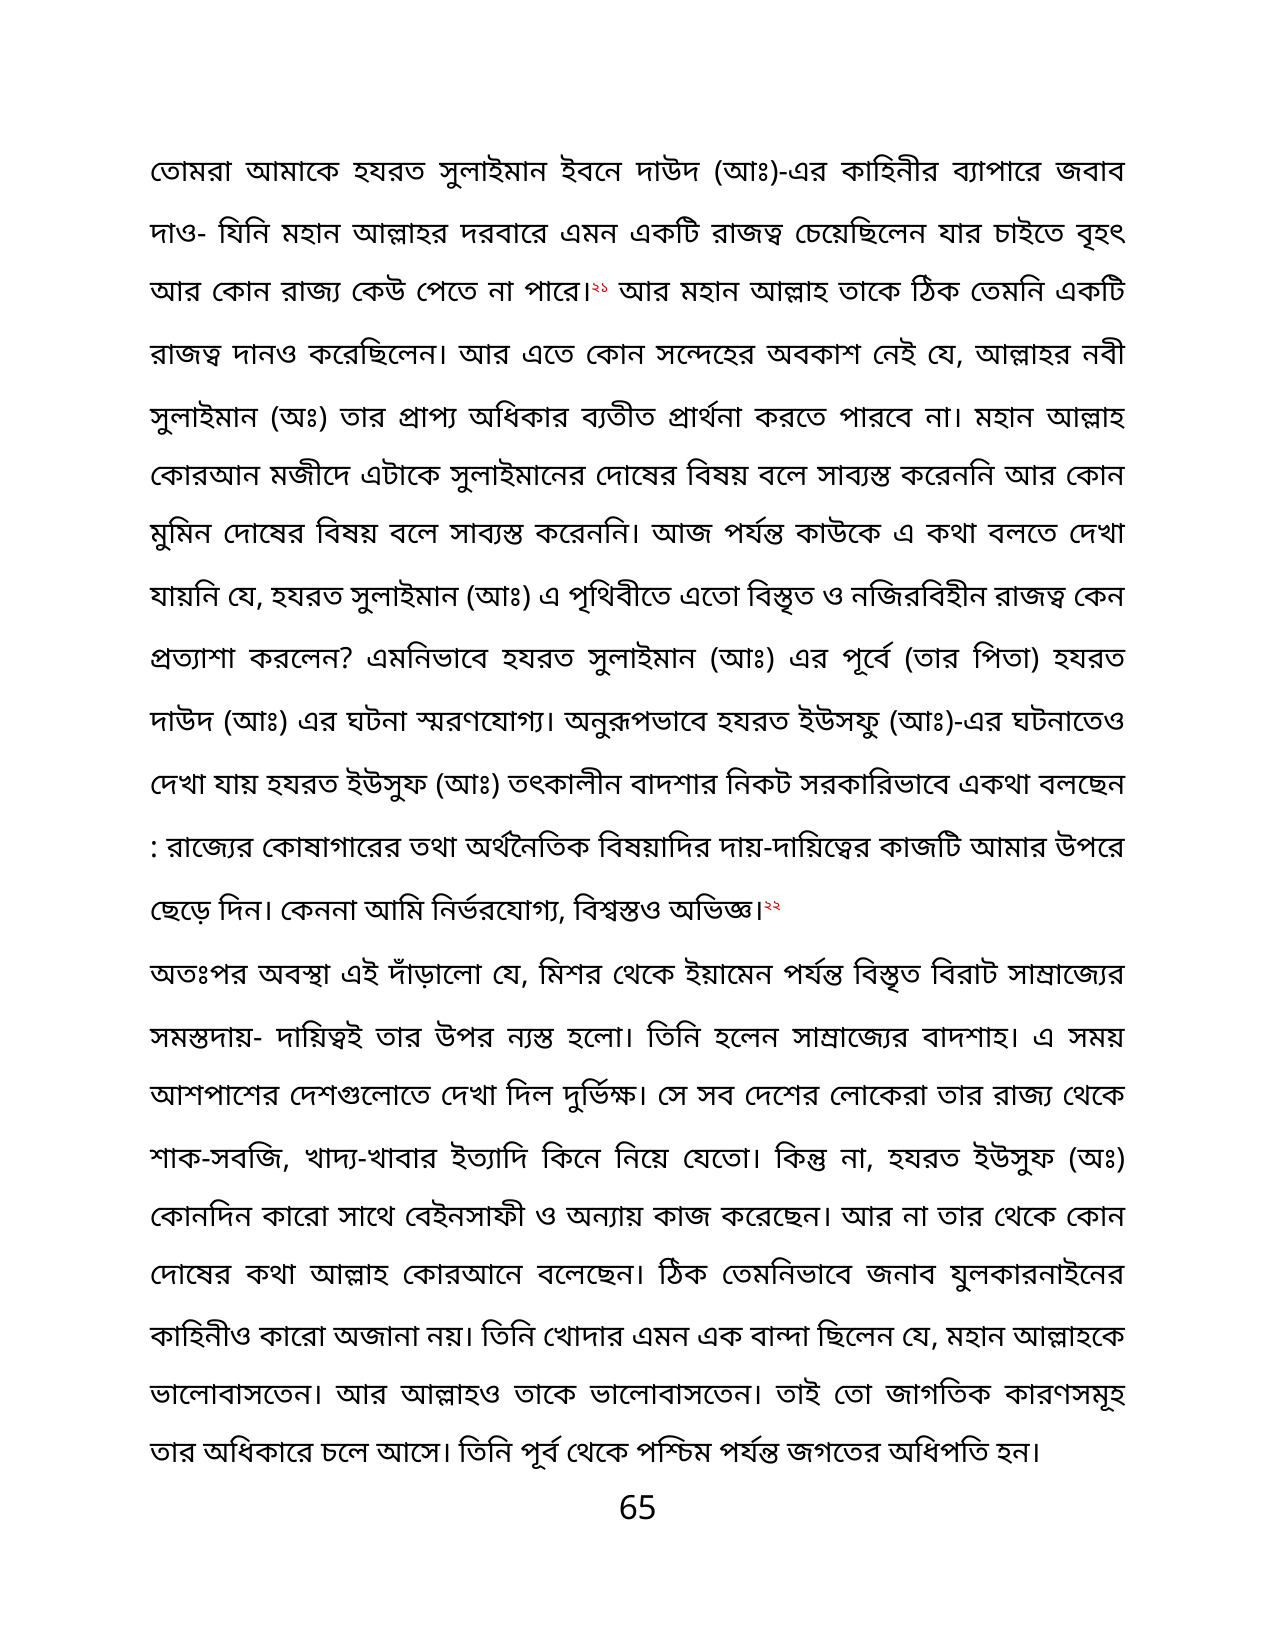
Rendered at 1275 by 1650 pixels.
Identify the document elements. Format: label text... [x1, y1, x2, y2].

text তোমরা আমাকে হযরত সুলাইমান ইবনে দাউদ (আঃ)-এর কাহিনীর ব্যাপারে জবাব দাও- যিনি মহান আল্লাহর দরবারে এমন একটি রাজত্ব চেয়েছিলেন যার চাইতে বৃহৎ আর কোন রাজ্য কেউ পেতে না পারে।২১ আর মহান আল্লাহ তাকে ঠিক তেমনি একটি রাজত্ব দানও করেছিলেন। আর এতে কোন সন্দেহের অবকাশ নেই যে, আল্লাহর নবী সুলাইমান (অঃ) তার প্রাপ্য অধিকার ব্যতীত প্রার্থনা করতে পারবে না। মহান আল্লাহ কোরআন মজীদে এটাকে সুলাইমানের দোষের বিষয় বলে সাব্যস্ত করেননি আর কোন মুমিন দোষের বিষয় বলে সাব্যস্ত করেননি। আজ পর্যন্ত কাউকে এ কথা বলতে দেখা যায়নি যে, হযরত সুলাইমান (আঃ) এ পৃথিবীতে এতো বিস্তৃত ও নজিরবিহীন রাজত্ব কেন প্রত্যাশা করলেন? এমনিভাবে হযরত সুলাইমান (আঃ) এর পূর্বে (তার পিতা) হযরত দাউদ (আঃ) এর ঘটনা স্মরণযোগ্য। অনুরূপভাবে হযরত ইউসফু (আঃ)-এর ঘটনাতেও দেখা যায় হযরত ইউসুফ (আঃ) তৎকালীন বাদশার নিকট সরকারিভাবে একথা বলছেন : রাজ্যের কোষাগারের তথা অর্থনৈতিক বিষয়াদির দায়-দায়িত্বের কাজটি আমার উপরে ছেড়ে দিন। কেননা আমি নির্ভরযোগ্য, বিশ্বস্তও অভিজ্ঞ।২২ [150, 150, 1125, 932]
text অতঃপর অবস্থা এই দাঁড়ালো যে, মিশর থেকে ইয়ামেন পর্যন্ত বিস্তৃত বিরাট সাম্রাজ্যের সমস্তদায়- দায়িত্বই তার উপর ন্যস্ত হলো। তিনি হলেন সাম্রাজ্যের বাদশাহ। এ সময় আশপাশের দেশগুলোতে দেখা দিল দুর্ভিক্ষ। সে সব দেশের লোকেরা তার রাজ্য থেকে শাক-সবজি, খাদ্য-খাবার ইত্যাদি কিনে নিয়ে যেতো। কিন্তু না, হযরত ইউসুফ (অঃ) কোনদিন কারো সাথে বেইনসাফী ও অন্যায় কাজ করেছেন। আর না তার থেকে কোন দোষের কথা আল্লাহ কোরআনে বলেছেন। ঠিক তেমনিভাবে জনাব যুলকারনাইনের কাহিনীও কারো অজানা নয়। তিনি খোদার এমন এক বান্দা ছিলেন যে, মহান আল্লাহকে ভালোবাসতেন। আর আল্লাহও তাকে ভালোবাসতেন। তাই তো জাগতিক কারণসমূহ তার অধিকারে চলে আসে। তিনি পূর্ব থেকে পশ্চিম পর্যন্ত জগতের অধিপতি হন। [150, 953, 1125, 1474]
